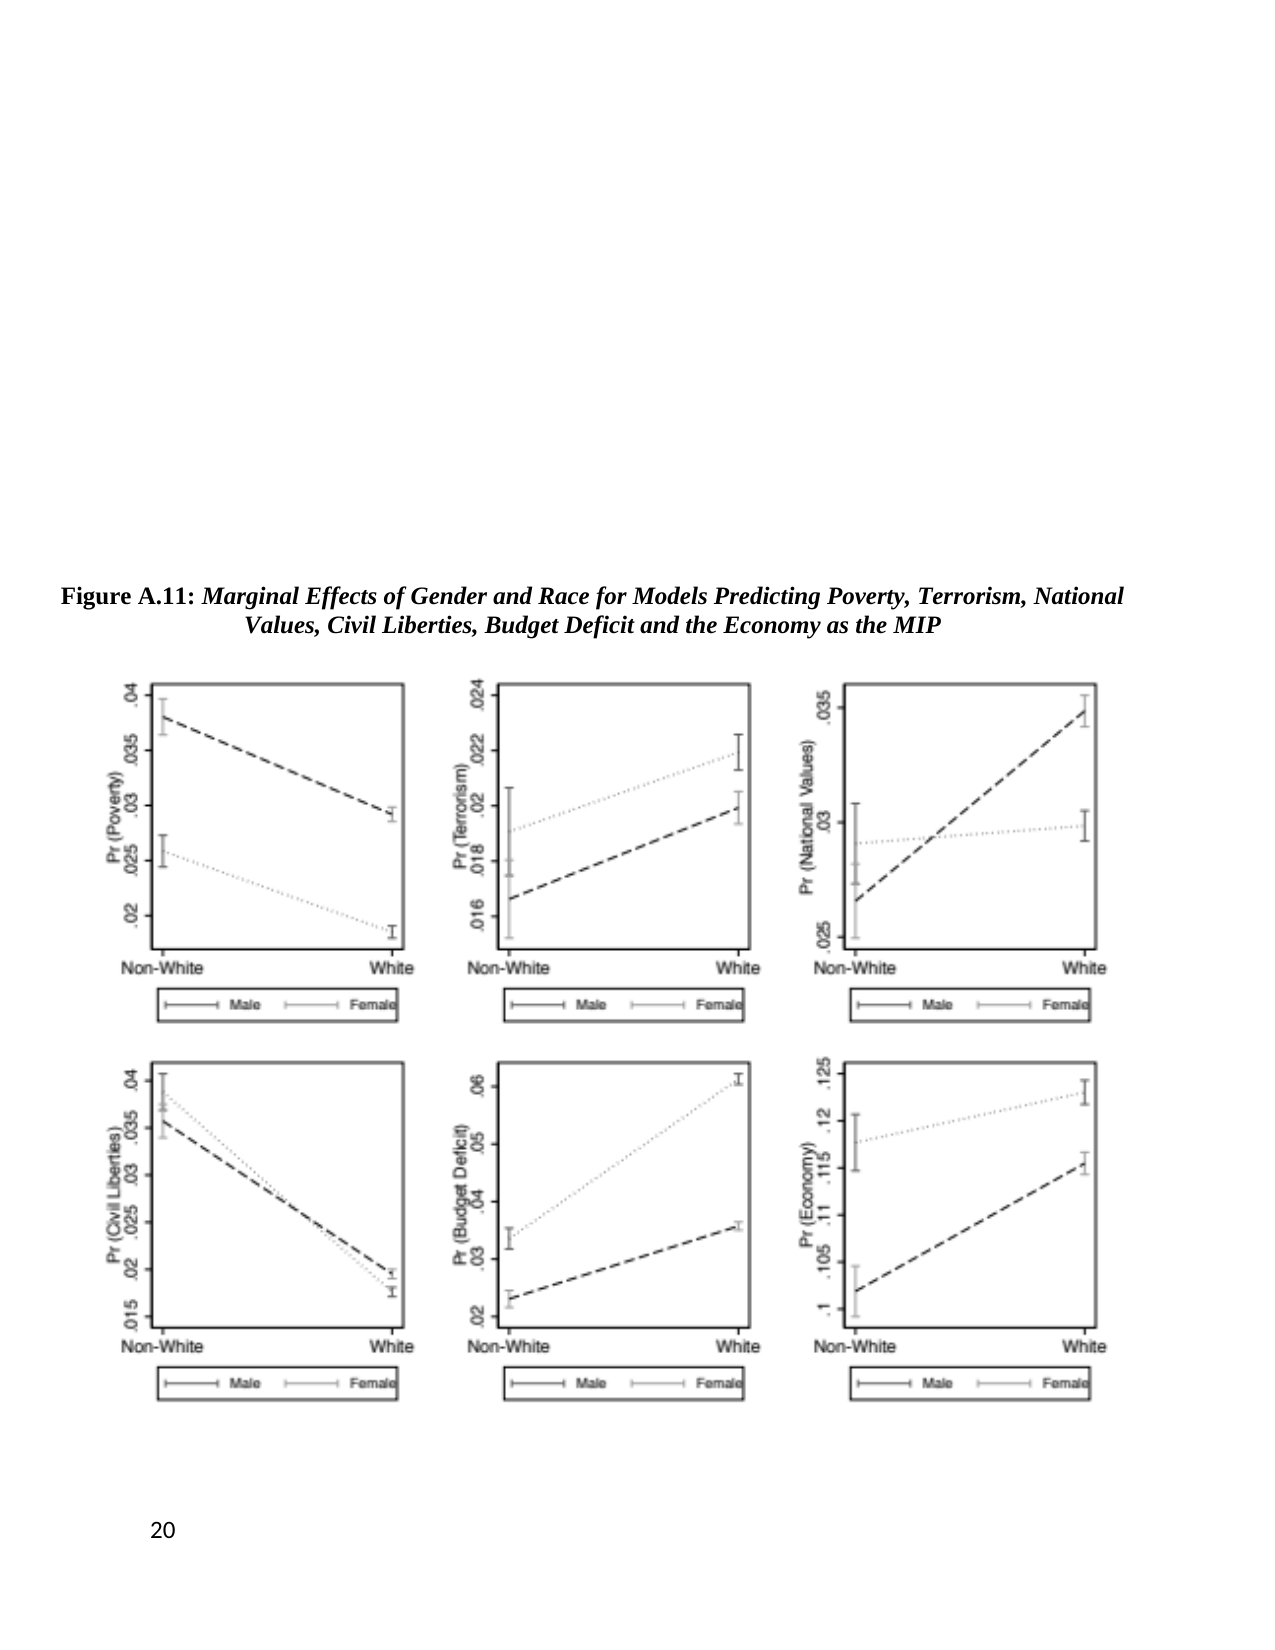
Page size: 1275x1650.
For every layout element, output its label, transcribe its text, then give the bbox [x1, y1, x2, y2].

text Figure A.11: Marginal Effects of Gender and Race for Models Predicting Poverty, Terrorism, National Values, Civil Liberties, Budget Deficit and the Economy as the MIP [60, 581, 1125, 639]
